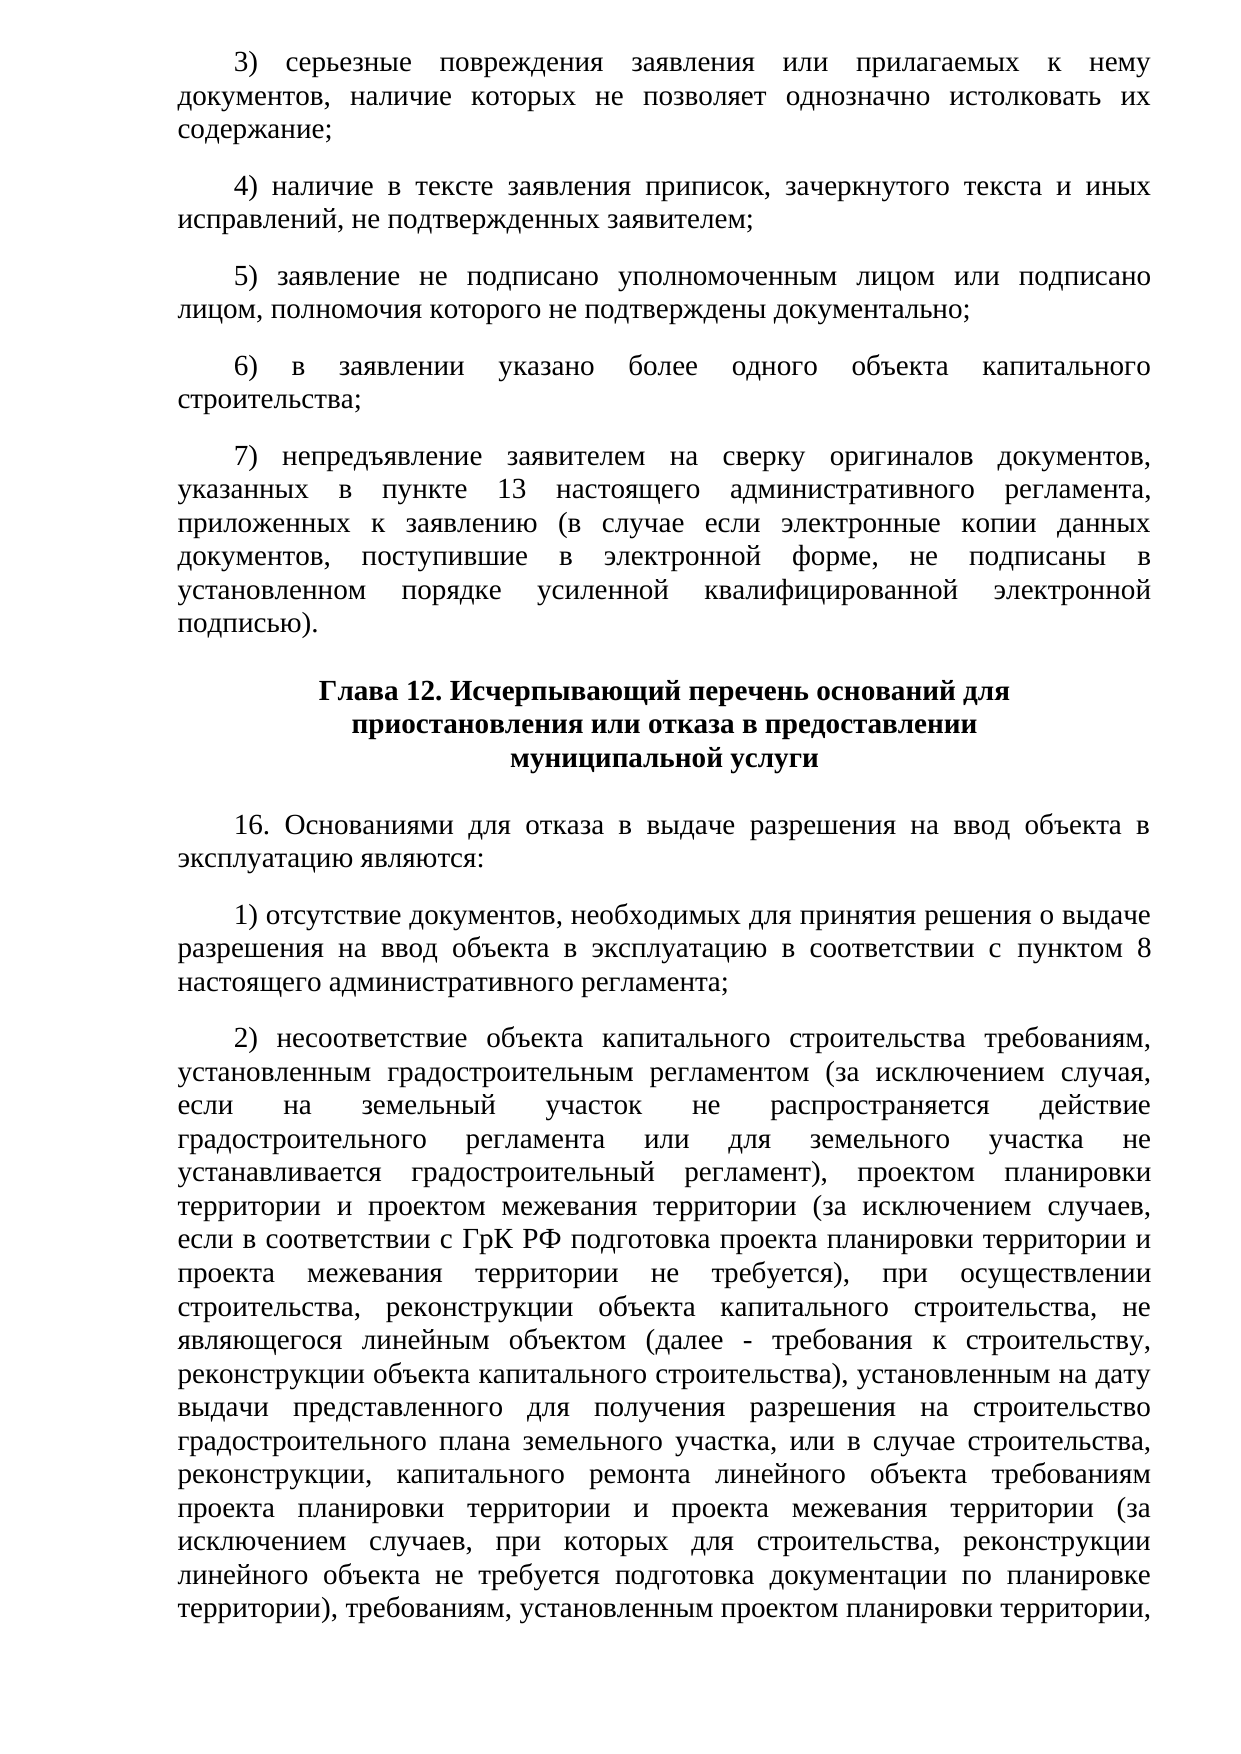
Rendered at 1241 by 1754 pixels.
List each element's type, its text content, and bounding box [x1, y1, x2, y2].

text 16. Основаниями для отказа в выдаче разрешения на ввод объекта в эксплуатацию являются: [177, 807, 1152, 874]
text 3) серьезные повреждения заявления или прилагаемых к нему документов, наличие которых не позволяет однозначно истолковать их содержание; [177, 44, 1152, 145]
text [177, 1020, 1152, 1624]
title муниципальной услуги [177, 740, 1152, 773]
text 7) непредъявление заявителем на сверку оригиналов документов, указанных в пункте 13 настоящего административного регламента, приложенных к заявлению (в случае если электронные копии данных документов, поступившие в электронной форме, не подписаны в установленном порядке усиленной квалифицированной электронной подписью). [177, 438, 1152, 639]
text 6) в заявлении указано более одного объекта капитального строительства; [177, 348, 1152, 415]
text 5) заявление не подписано уполномоченным лицом или подписано лицом, полномочия которого не подтверждены документально; [177, 258, 1152, 325]
text 1) отсутствие документов, необходимых для принятия решения о выдаче разрешения на ввод объекта в эксплуатацию в соответствии с пунктом 8 настоящего административного регламента; [177, 897, 1152, 997]
title приостановления или отказа в предоставлении [177, 706, 1152, 740]
text 4) наличие в тексте заявления приписок, зачеркнутого текста и иных исправлений, не подтвержденных заявителем; [177, 168, 1152, 235]
title Глава 12. Исчерпывающий перечень оснований для [177, 673, 1152, 706]
